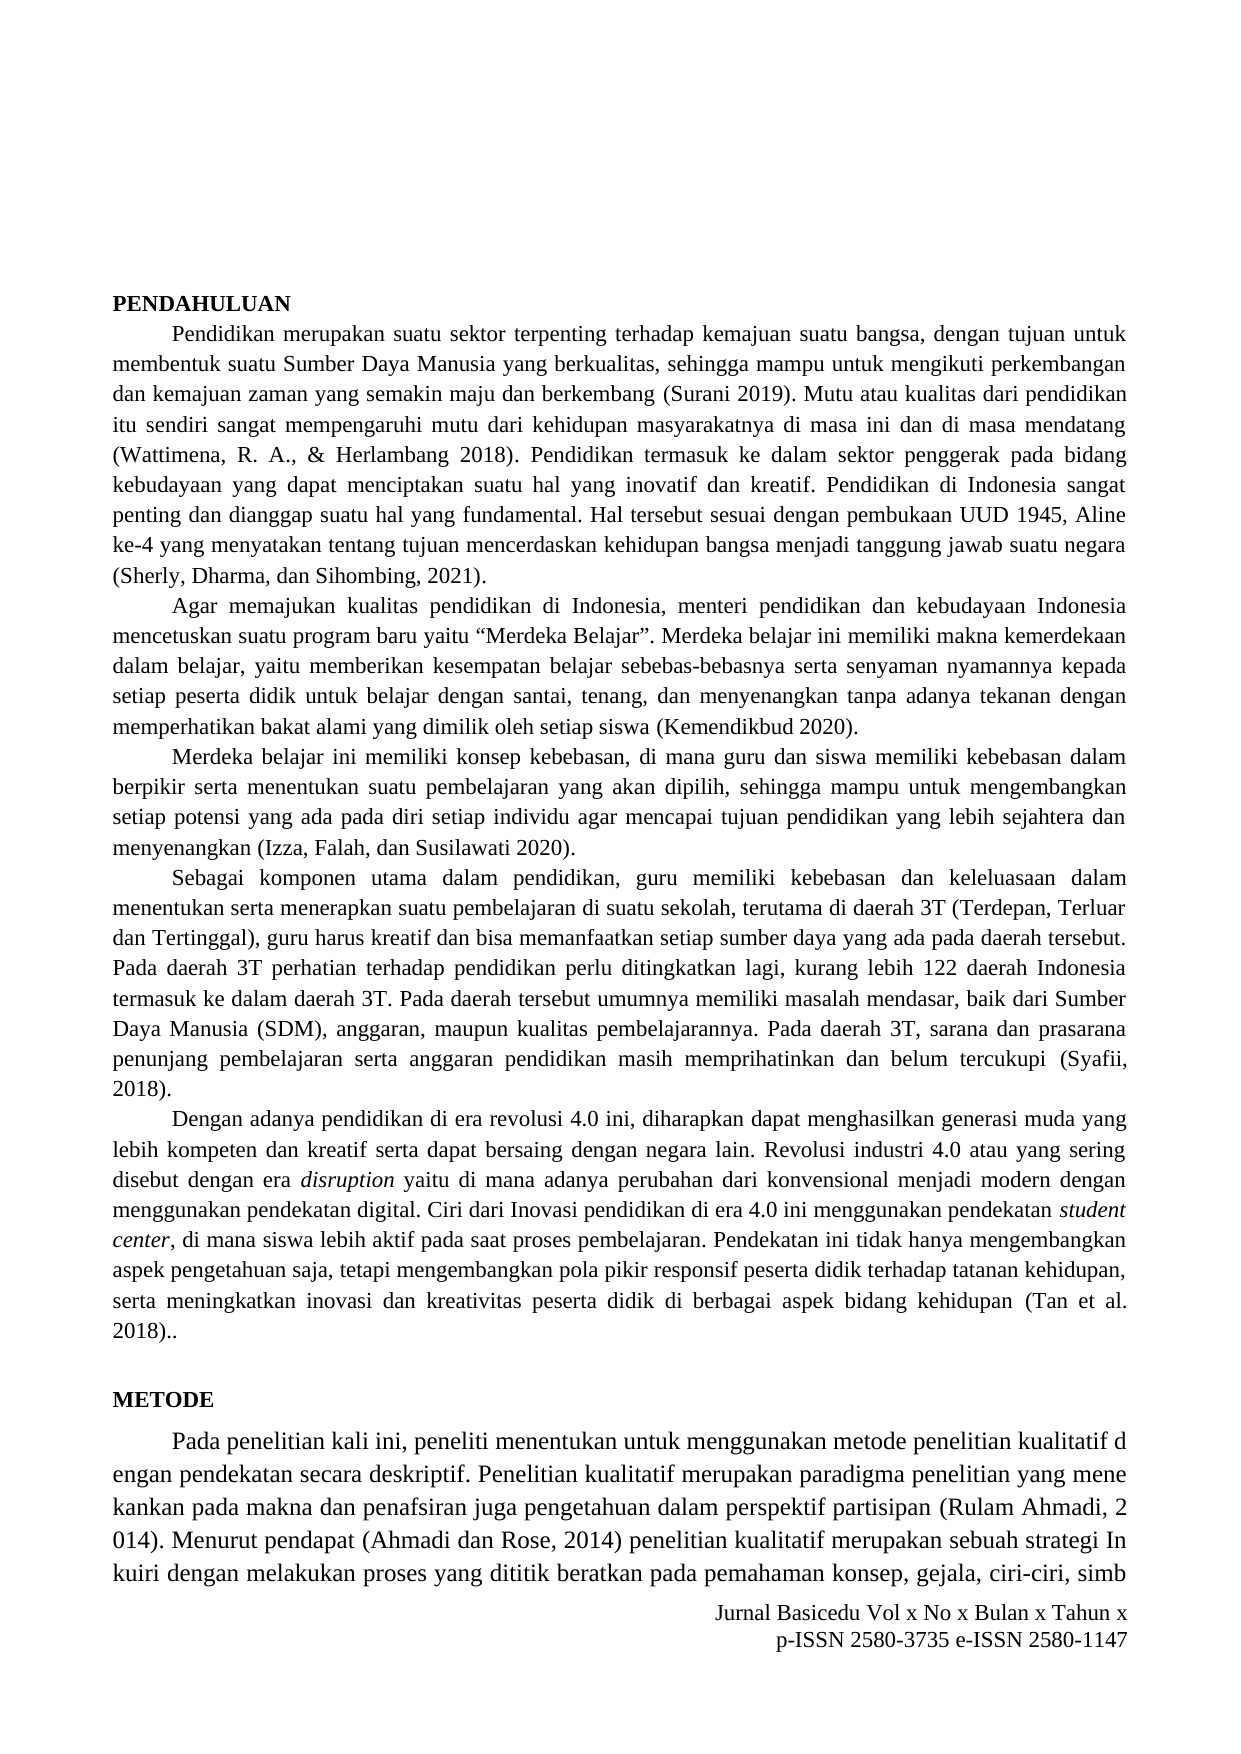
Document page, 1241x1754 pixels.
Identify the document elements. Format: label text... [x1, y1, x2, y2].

text Agar memajukan kualitas pendidikan di Indonesia, menteri pendidikan dan kebudayaan Indonesia mencetuskan suatu program baru yaitu “Merdeka Belajar”. Merdeka belajar ini memiliki makna kemerdekaan dalam belajar, yaitu memberikan kesempatan belajar sebebas-bebasnya serta senyaman nyamannya kepada setiap peserta didik untuk belajar dengan santai, tenang, dan menyenangkan tanpa adanya tekanan dengan memperhatikan bakat alami yang dimilik oleh setiap siswa (Kemendikbud 2020). [112, 592, 1128, 739]
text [112, 1426, 1128, 1587]
text Sebagai komponen utama dalam pendidikan, guru memiliki kebebasan dan keleluasaan dalam menentukan serta menerapkan suatu pembelajaran di suatu sekolah, terutama di daerah 3T (Terdepan, Terluar dan Tertinggal), guru harus kreatif dan bisa memanfaatkan setiap sumber daya yang ada pada daerah tersebut. Pada daerah 3T perhatian terhadap pendidikan perlu ditingkatkan lagi, kurang lebih 122 daerah Indonesia termasuk ke dalam daerah 3T. Pada daerah tersebut umumnya memiliki masalah mendasar, baik dari Sumber Daya Manusia (SDM), anggaran, maupun kualitas pembelajarannya. Pada daerah 3T, sarana dan prasarana penunjang pembelajaran serta anggaran pendidikan masih memprihatinkan dan belum tercukupi (Syafii, 2018). [112, 864, 1128, 1102]
text METODE [112, 1387, 1128, 1413]
text Merdeka belajar ini memiliki konsep kebebasan, di mana guru dan siswa memiliki kebebasan dalam berpikir serta menentukan suatu pembelajaran yang akan dipilih, sehingga mampu untuk mengembangkan setiap potensi yang ada pada diri setiap individu agar mencapai tujuan pendidikan yang lebih sejahtera dan menyenangkan (Izza, Falah, dan Susilawati 2020). [112, 743, 1128, 860]
subtitle PENDAHULUAN [112, 290, 1128, 316]
text Pendidikan merupakan suatu sektor terpenting terhadap kemajuan suatu bangsa, dengan tujuan untuk membentuk suatu Sumber Daya Manusia yang berkualitas, sehingga mampu untuk mengikuti perkembangan dan kemajuan zaman yang semakin maju dan berkembang (Surani 2019). Mutu atau kualitas dari pendidikan itu sendiri sangat mempengaruhi mutu dari kehidupan masyarakatnya di masa ini dan di masa mendatang (Wattimena, R. A., & Herlambang 2018). Pendidikan termasuk ke dalam sektor penggerak pada bidang kebudayaan yang dapat menciptakan suatu hal yang inovatif dan kreatif. Pendidikan di Indonesia sangat penting dan dianggap suatu hal yang fundamental. Hal tersebut sesuai dengan pembukaan UUD 1945, Aline ke-4 yang menyatakan tentang tujuan mencerdaskan kehidupan bangsa menjadi tanggung jawab suatu negara (Sherly, Dharma, dan Sihombing, 2021). [112, 320, 1128, 588]
text Dengan adanya pendidikan di era revolusi 4.0 ini, diharapkan dapat menghasilkan generasi muda yang lebih kompeten dan kreatif serta dapat bersaing dengan negara lain. Revolusi industri 4.0 atau yang sering disebut dengan era disruption yaitu di mana adanya perubahan dari konvensional menjadi modern dengan menggunakan pendekatan digital. Ciri dari Inovasi pendidikan di era 4.0 ini menggunakan pendekatan student center, di mana siswa lebih aktif pada saat proses pembelajaran. Pendekatan ini tidak hanya mengembangkan aspek pengetahuan saja, tetapi mengembangkan pola pikir responsif peserta didik terhadap tatanan kehidupan, serta meningkatkan inovasi dan kreativitas peserta didik di berbagai aspek bidang kehidupan (Tan et al. 2018).. [112, 1105, 1128, 1343]
